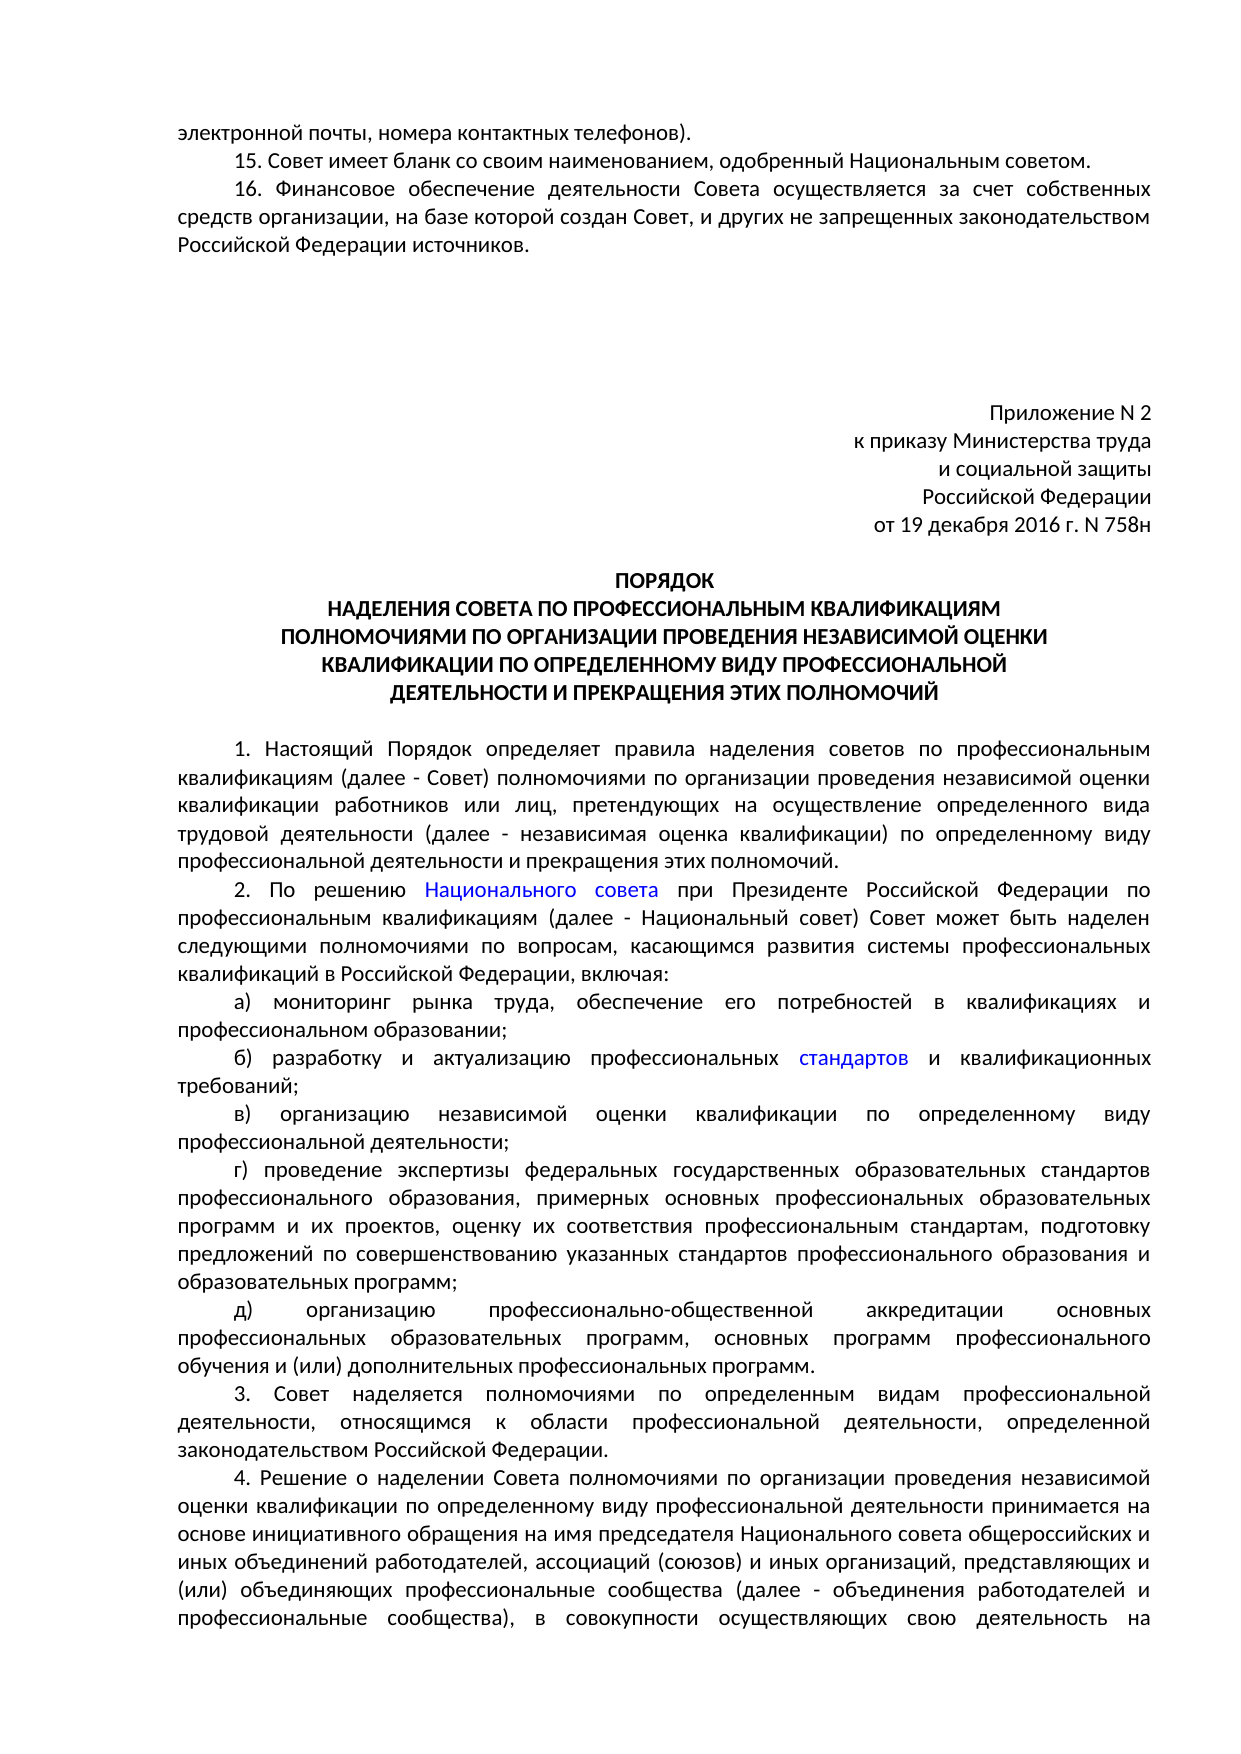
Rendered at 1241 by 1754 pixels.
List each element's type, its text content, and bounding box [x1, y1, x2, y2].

text 1. Настоящий Порядок определяет правила наделения советов по профессиональным квалификациям (далее - Совет) полномочиями по организации проведения независимой оценки квалификации работников или лиц, претендующих на осуществление определенного вида трудовой деятельности (далее - независимая оценка квалификации) по определенному виду профессиональной деятельности и прекращения этих полномочий. [177, 734, 1152, 875]
title НАДЕЛЕНИЯ СОВЕТА ПО ПРОФЕССИОНАЛЬНЫМ КВАЛИФИКАЦИЯМ [177, 594, 1152, 622]
text г) проведение экспертизы федеральных государственных образовательных стандартов профессионального образования, примерных основных профессиональных образовательных программ и их проектов, оценку их соответствия профессиональным стандартам, подготовку предложений по совершенствованию указанных стандартов профессионального образования и образовательных программ; [177, 1155, 1152, 1295]
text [177, 118, 1152, 146]
text б) разработку и актуализацию профессиональных стандартов и квалификационных требований; [177, 1043, 1152, 1099]
text от 19 декабря 2016 г. N 758н [177, 510, 1152, 538]
title ПОРЯДОК [177, 566, 1152, 594]
text к приказу Министерства труда [177, 426, 1152, 454]
title КВАЛИФИКАЦИИ ПО ОПРЕДЕЛЕННОМУ ВИДУ ПРОФЕССИОНАЛЬНОЙ [177, 651, 1152, 678]
text а) мониторинг рынка труда, обеспечение его потребностей в квалификациях и профессиональном образовании; [177, 987, 1152, 1043]
text Российской Федерации [177, 482, 1152, 510]
text 2. По решению Национального совета при Президенте Российской Федерации по профессиональным квалификациям (далее - Национальный совет) Совет может быть наделен следующими полномочиями по вопросам, касающимся развития системы профессиональных квалификаций в Российской Федерации, включая: [177, 875, 1152, 987]
text 3. Совет наделяется полномочиями по определенным видам профессиональной деятельности, относящимся к области профессиональной деятельности, определенной законодательством Российской Федерации. [177, 1379, 1152, 1463]
text Приложение N 2 [177, 398, 1152, 426]
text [177, 1463, 1152, 1631]
text 16. Финансовое обеспечение деятельности Совета осуществляется за счет собственных средств организации, на базе которой создан Совет, и других не запрещенных законодательством Российской Федерации источников. [177, 174, 1152, 258]
text 15. Совет имеет бланк со своим наименованием, одобренный Национальным советом. [177, 146, 1152, 174]
title ДЕЯТЕЛЬНОСТИ И ПРЕКРАЩЕНИЯ ЭТИХ ПОЛНОМОЧИЙ [177, 678, 1152, 707]
title ПОЛНОМОЧИЯМИ ПО ОРГАНИЗАЦИИ ПРОВЕДЕНИЯ НЕЗАВИСИМОЙ ОЦЕНКИ [177, 622, 1152, 651]
text и социальной защиты [177, 454, 1152, 482]
text д) организацию профессионально-общественной аккредитации основных профессиональных образовательных программ, основных программ профессионального обучения и (или) дополнительных профессиональных программ. [177, 1295, 1152, 1379]
text в) организацию независимой оценки квалификации по определенному виду профессиональной деятельности; [177, 1099, 1152, 1155]
